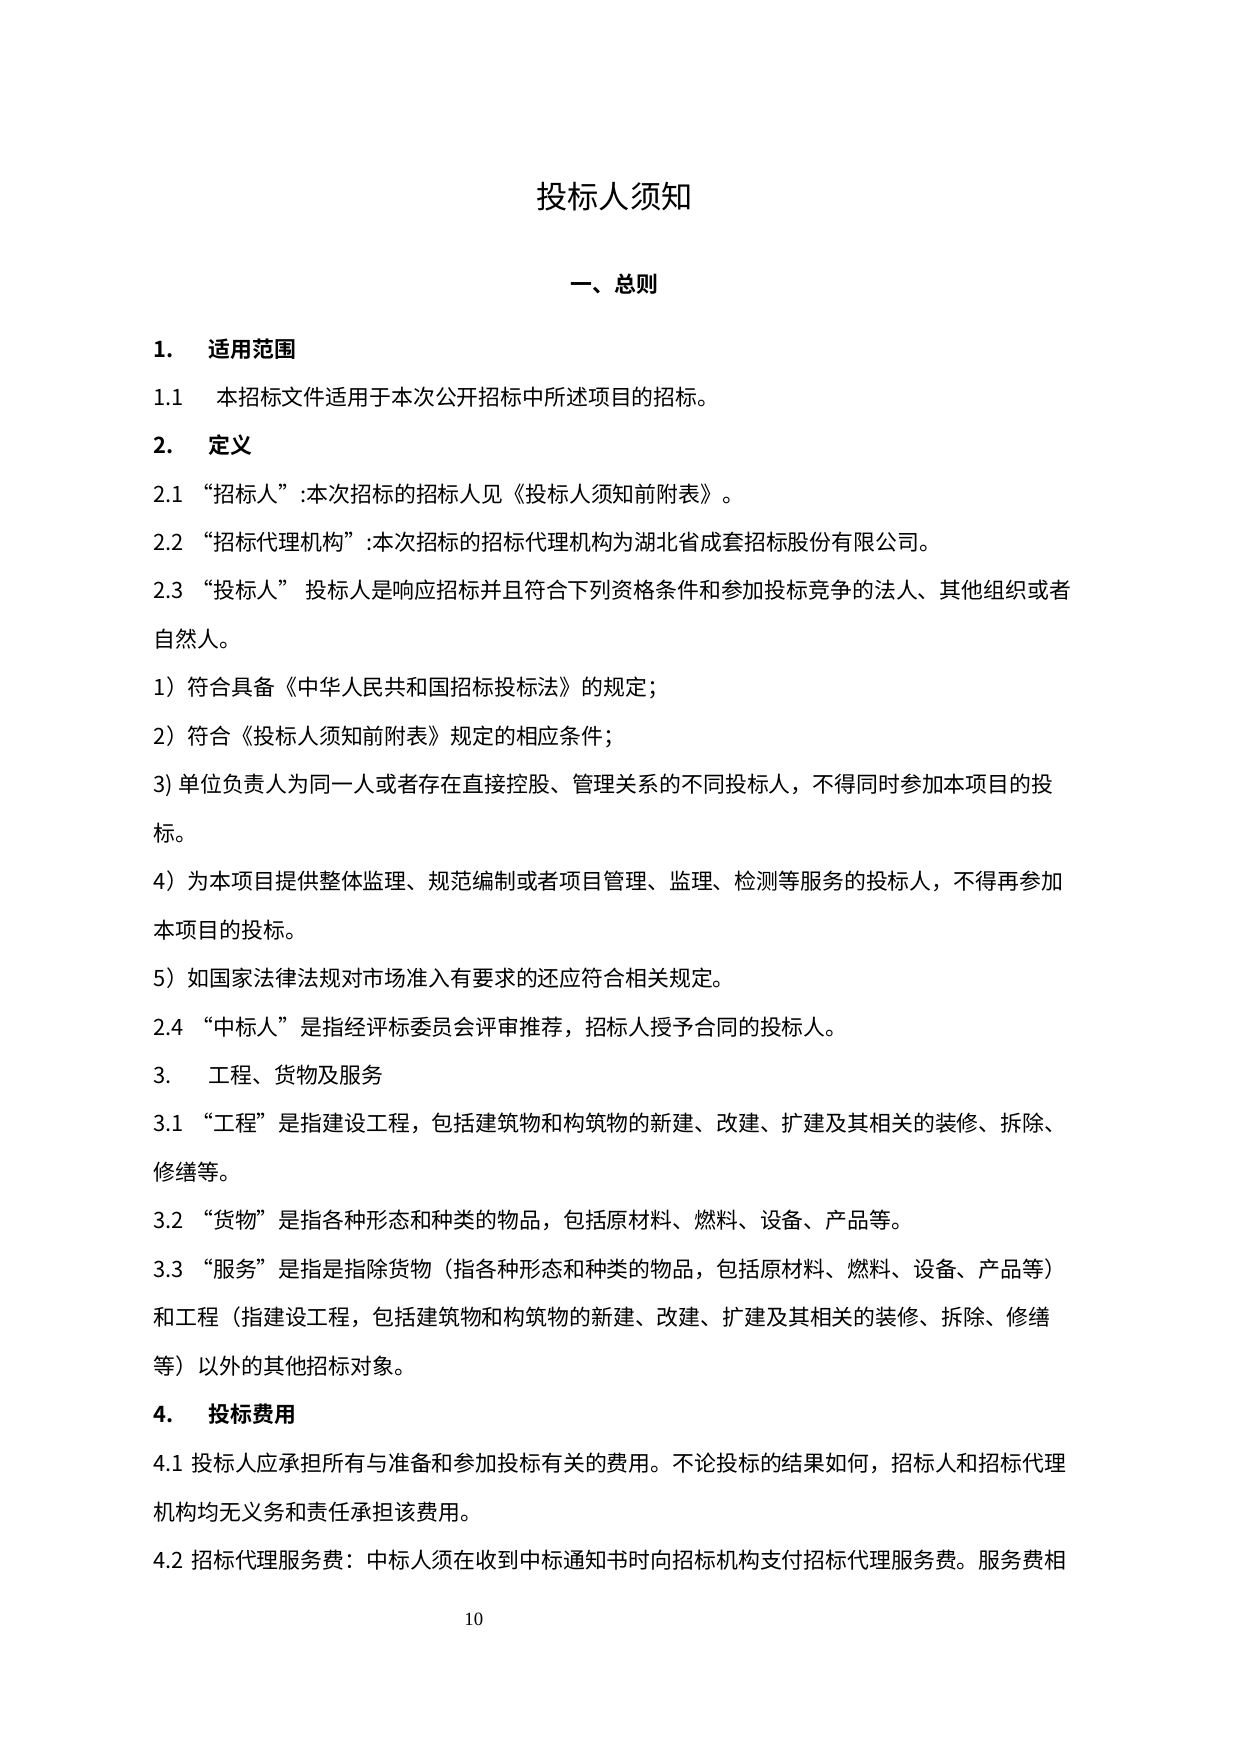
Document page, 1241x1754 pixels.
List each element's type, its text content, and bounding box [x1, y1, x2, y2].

list 本招标文件适用于本次公开招标中所述项目的招标。 [153, 379, 1075, 412]
list “投标人” 投标人是响应招标并且符合下列资格条件和参加投标竞争的法人、其他组织或者自然人。 [153, 573, 1075, 654]
list 工程、货物及服务 [153, 1057, 1075, 1090]
text 3) 单位负责人为同一人或者存在直接控股、管理关系的不同投标人，不得同时参加本项目的投标。 [153, 767, 1075, 848]
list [153, 1542, 1075, 1575]
list “招标代理机构”:本次招标的招标代理机构为湖北省成套招标股份有限公司。 [153, 524, 1075, 557]
text 5）如国家法律法规对市场准入有要求的还应符合相关规定。 [153, 961, 1075, 993]
subtitle 总则 [153, 266, 1075, 299]
list “中标人”是指经评标委员会评审推荐，招标人授予合同的投标人。 [153, 1009, 1075, 1042]
list “工程”是指建设工程，包括建筑物和构筑物的新建、改建、扩建及其相关的装修、拆除、修缮等。 [153, 1106, 1075, 1187]
list “服务”是指是指除货物（指各种形态和种类的物品，包括原材料、燃料、设备、产品等）和工程（指建设工程，包括建筑物和构筑物的新建、改建、扩建及其相关的装修、拆除、修缮等）以外的其他招标对象。 [153, 1251, 1075, 1381]
list 投标人应承担所有与准备和参加投标有关的费用。不论投标的结果如何，招标人和招标代理机构均无义务和责任承担该费用。 [153, 1445, 1075, 1527]
text 2）符合《投标人须知前附表》规定的相应条件； [153, 718, 1075, 751]
list 投标费用 [153, 1397, 1075, 1429]
text 1）符合具备《中华人民共和国招标投标法》的规定； [153, 670, 1075, 702]
list 定义 [153, 428, 1075, 460]
list 适用范围 [153, 331, 1075, 364]
text 投标人须知 [153, 162, 1075, 227]
list “货物”是指各种形态和种类的物品，包括原材料、燃料、设备、产品等。 [153, 1203, 1075, 1235]
list “招标人”:本次招标的招标人见《投标人须知前附表》。 [153, 476, 1075, 509]
text 4）为本项目提供整体监理、规范编制或者项目管理、监理、检测等服务的投标人，不得再参加本项目的投标。 [153, 864, 1075, 945]
